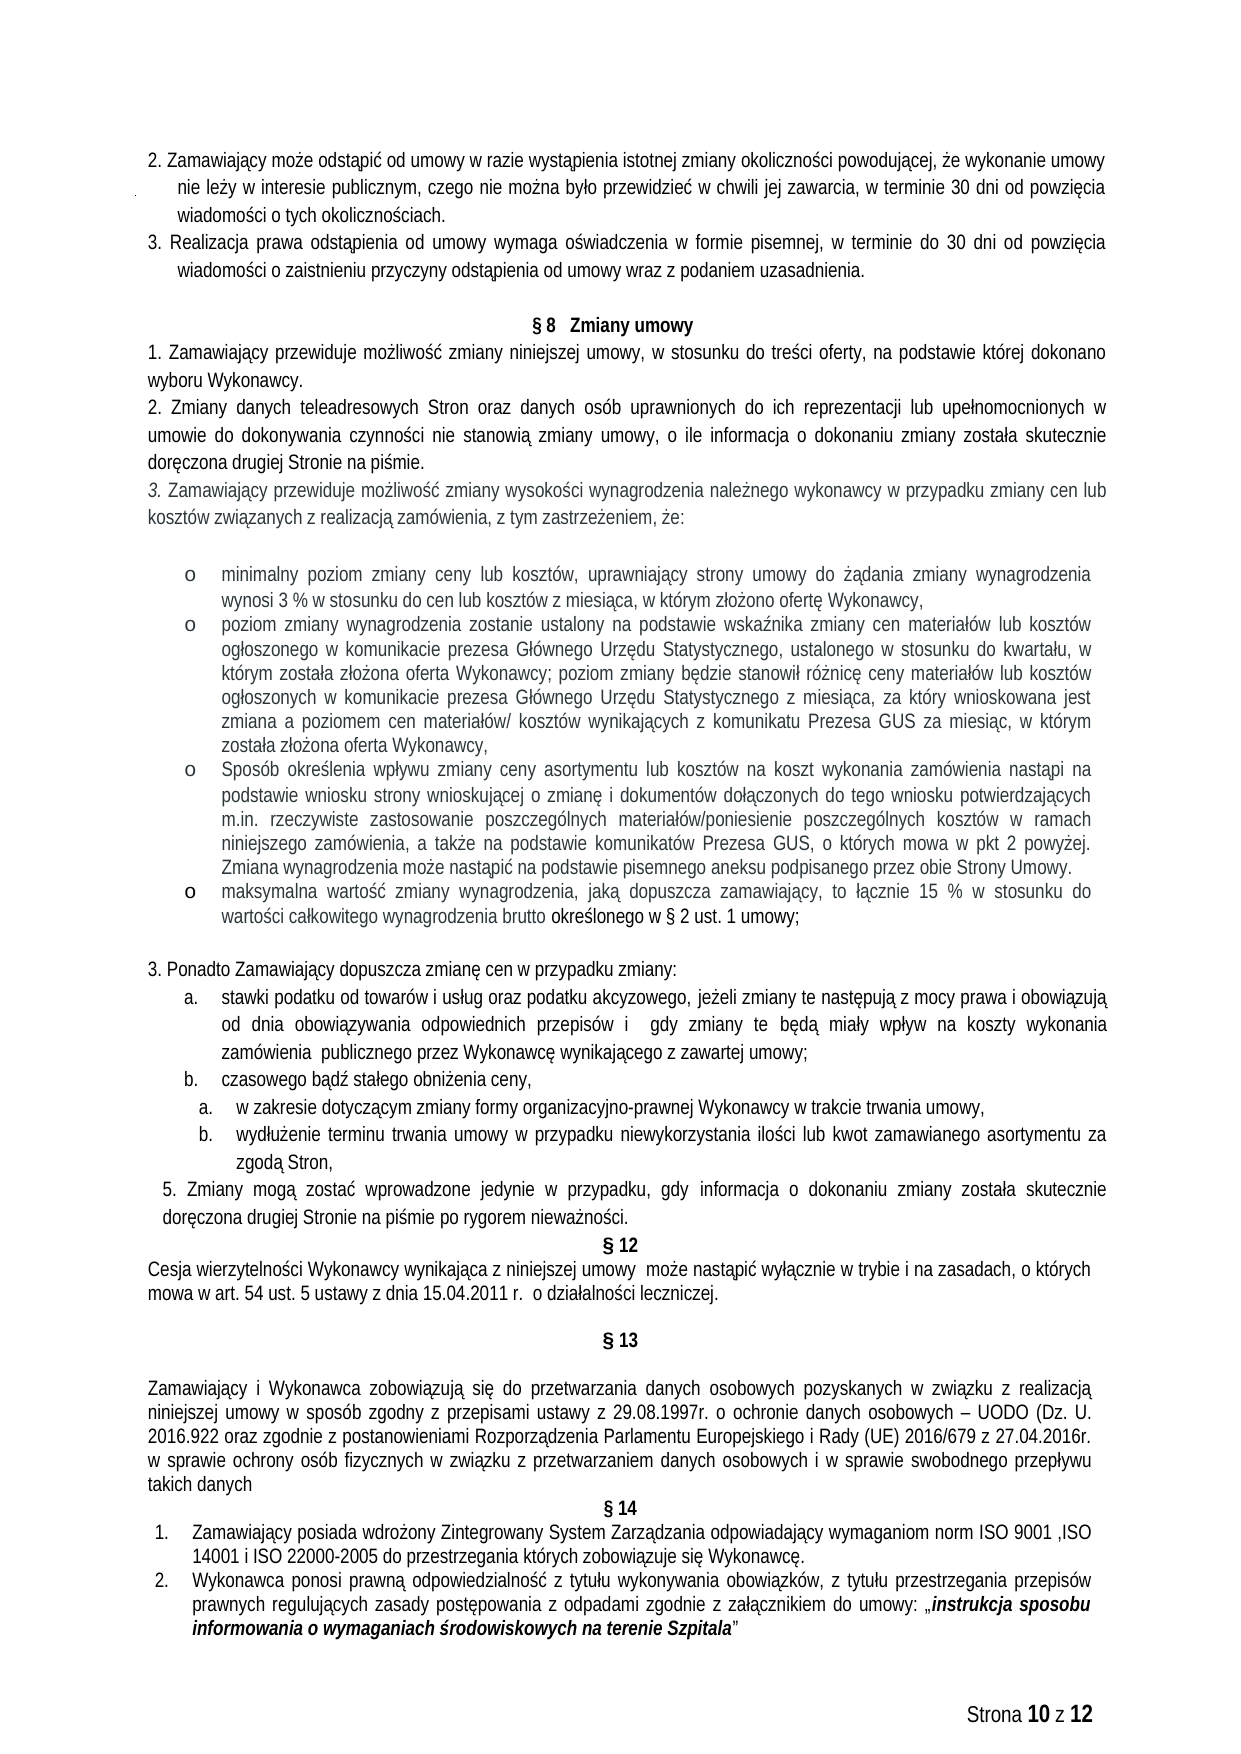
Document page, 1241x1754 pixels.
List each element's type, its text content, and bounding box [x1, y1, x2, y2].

text 2. Zmiany danych teleadresowych Stron oraz danych osób uprawnionych do ich reprezentacji lub upełnomocnionych w umowie do dokonywania czynności nie stanowią zmiany umowy, o ile informacja o dokonaniu zmiany została skutecznie doręczona drugiej Stronie na piśmie. [148, 395, 1107, 474]
list minimalny poziom zmiany ceny lub kosztów, uprawniający strony umowy do żądania zmiany wynagrodzenia wynosi 3 % w stosunku do cen lub kosztów z miesiąca, w którym złożono ofertę Wykonawcy, [184, 562, 1093, 611]
text 2. Zamawiający może odstąpić od umowy w razie wystąpienia istotnej zmiany okoliczności powodującej, że wykonanie umowy nie leży w interesie publicznym, czego nie można było przewidzieć w chwili jej zawarcia, w terminie 30 dni od powzięcia wiadomości o tych okolicznościach. [148, 148, 1107, 227]
list wydłużenie terminu trwania umowy w przypadku niewykorzystania ilości lub kwot zamawianego asortymentu za zgodą Stron, [199, 1122, 1107, 1174]
list czasowego bądź stałego obniżenia ceny, [184, 1067, 1107, 1091]
list maksymalna wartość zmiany wynagrodzenia, jaką dopuszcza zamawiający, to łącznie 15 % w stosunku do wartości całkowitego wynagrodzenia brutto określonego w § 2 ust. 1 umowy; [184, 878, 1093, 928]
text Cesja wierzytelności Wykonawcy wynikająca z niniejszej umowy może nastąpić wyłącznie w trybie i na zasadach, o których mowa w art. 54 ust. 5 ustawy z dnia 15.04.2011 r. o działalności leczniczej. [148, 1256, 1093, 1304]
text § 8 Zmiany umowy [118, 313, 1107, 337]
text 3. Realizacja prawa odstąpienia od umowy wymaga oświadczenia w formie pisemnej, w terminie do 30 dni od powzięcia wiadomości o zaistnieniu przyczyny odstąpienia od umowy wraz z podaniem uzasadnienia. [148, 230, 1107, 282]
text 1. Zamawiający przewiduje możliwość zmiany niniejszej umowy, w stosunku do treści oferty, na podstawie której dokonano wyboru Wykonawcy. [148, 340, 1107, 392]
text 3. Zamawiający przewiduje możliwość zmiany wysokości wynagrodzenia należnego wykonawcy w przypadku zmiany cen lub kosztów związanych z realizacją zamówienia, z tym zastrzeżeniem, że: [148, 478, 1107, 529]
list Sposób określenia wpływu zmiany ceny asortymentu lub kosztów na koszt wykonania zamówienia nastąpi na podstawie wniosku strony wnioskującej o zmianę i dokumentów dołączonych do tego wniosku potwierdzających m.in. rzeczywiste zastosowanie poszczególnych materiałów/poniesienie poszczególnych kosztów w ramach niniejszego zamówienia, a także na podstawie komunikatów Prezesa GUS, o których mowa w pkt 2 powyżej. Zmiana wynagrodzenia może nastąpić na podstawie pisemnego aneksu podpisanego przez obie Strony Umowy. [184, 757, 1093, 878]
text 5. Zmiany mogą zostać wprowadzone jedynie w przypadku, gdy informacja o dokonaniu zmiany została skutecznie doręczona drugiej Stronie na piśmie po rygorem nieważności. [162, 1177, 1107, 1229]
text 13 [148, 1328, 1093, 1352]
list w zakresie dotyczącym zmiany formy organizacyjno-prawnej Wykonawcy w trakcie trwania umowy, [199, 1095, 1107, 1119]
list Zamawiający posiada wdrożony Zintegrowany System Zarządzania odpowiadający wymaganiom norm ISO 9001 ,ISO 14001 i ISO 22000-2005 do przestrzegania których zobowiązuje się Wykonawcę. [154, 1520, 1093, 1568]
text 12 [148, 1232, 1093, 1256]
list poziom zmiany wynagrodzenia zostanie ustalony na podstawie wskaźnika zmiany cen materiałów lub kosztów ogłoszonego w komunikacie prezesa Głównego Urzędu Statystycznego, ustalonego w stosunku do kwartału, w którym została złożona oferta Wykonawcy; poziom zmiany będzie stanowił różnicę ceny materiałów lub kosztów ogłoszonych w komunikacie prezesa Głównego Urzędu Statystycznego z miesiąca, za który wnioskowana jest zmiana a poziomem cen materiałów/ kosztów wynikających z komunikatu Prezesa GUS za miesiąc, w którym została złożona oferta Wykonawcy, [184, 611, 1093, 757]
text Zamawiający i Wykonawca zobowiązują się do przetwarzania danych osobowych pozyskanych w związku z realizacją niniejszej umowy w sposób zgodny z przepisami ustawy z 29.08.1997r. o ochronie danych osobowych – UODO (Dz. U. 2016.922 oraz zgodnie z postanowieniami Rozporządzenia Parlamentu Europejskiego i Rady (UE) 2016/679 z 27.04.2016r. w sprawie ochrony osób fizycznych w związku z przetwarzaniem danych osobowych i w sprawie swobodnego przepływu takich danych [148, 1376, 1093, 1496]
text § 14 [148, 1496, 1093, 1520]
text 3. Ponadto Zamawiający dopuszcza zmianę cen w przypadku zmiany: [148, 957, 1107, 981]
list stawki podatku od towarów i usług oraz podatku akcyzowego, jeżeli zmiany te następują z mocy prawa i obowiązują od dnia obowiązywania odpowiednich przepisów i gdy zmiany te będą miały wpływ na koszty wykonania zamówienia publicznego przez Wykonawcę wynikającego z zawartej umowy; [184, 985, 1107, 1064]
list Wykonawca ponosi prawną odpowiedzialność z tytułu wykonywania obowiązków, z tytułu przestrzegania przepisów prawnych regulujących zasady postępowania z odpadami zgodnie z załącznikiem do umowy: „instrukcja sposobu informowania o wymaganiach środowiskowych na terenie Szpitala” [154, 1568, 1093, 1640]
